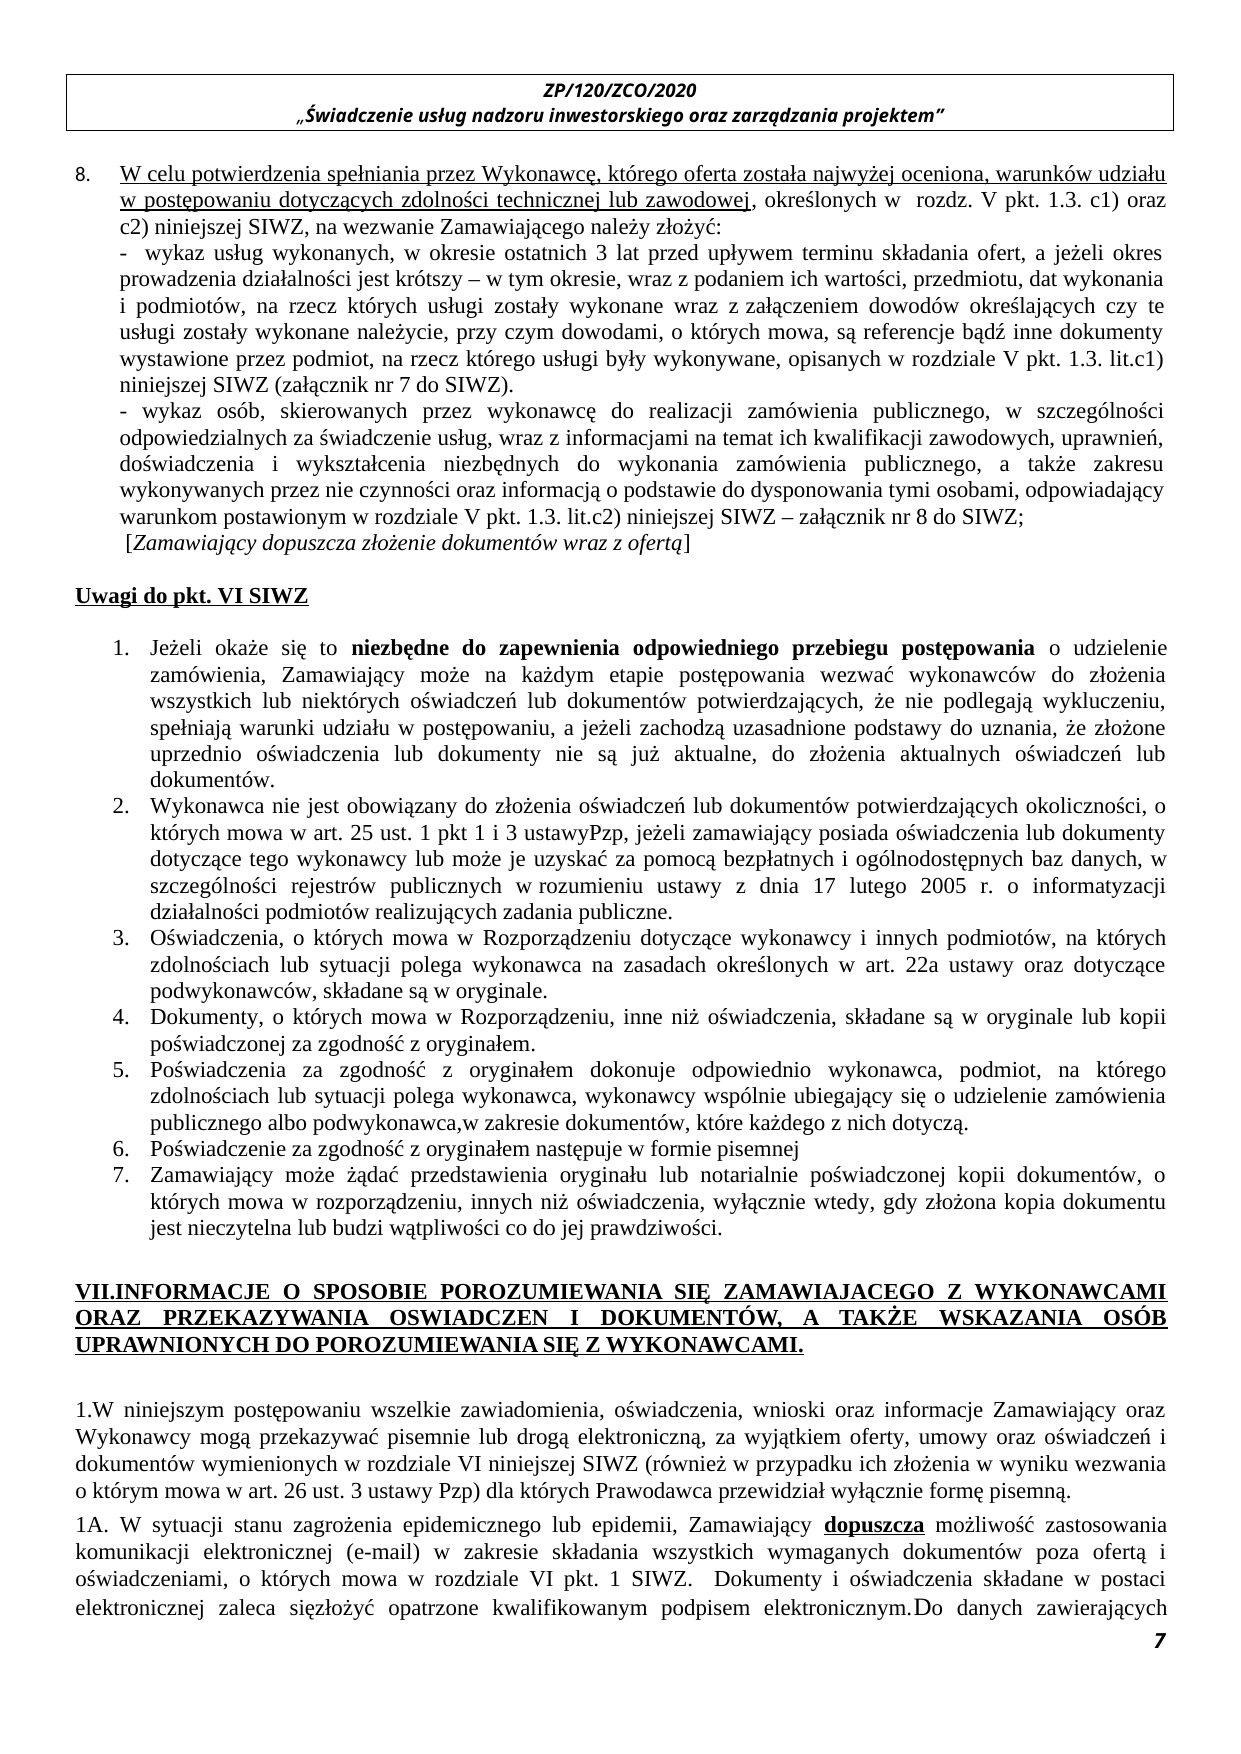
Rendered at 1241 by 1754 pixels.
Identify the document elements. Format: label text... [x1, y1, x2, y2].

subtitle VII.INFORMACJE O SPOSOBIE POROZUMIEWANIA SIĘ ZAMAWIAJACEGO Z WYKONAWCAMI ORAZ PRZEKAZYWANIA OSWIADCZEN I DOKUMENTÓW, A TAKŻE WSKAZANIA OSÓB UPRAWNIONYCH DO POROZUMIEWANIA SIĘ Z WYKONAWCAMI. [75, 1302, 1168, 1327]
list Poświadczenie za zgodność z oryginałem następuje w formie pisemnej [112, 1135, 1168, 1162]
text [Zamawiający dopuszcza złożenie dokumentów wraz z ofertą] [119, 529, 1168, 555]
list Oświadczenia, o których mowa w Rozporządzeniu dotyczące wykonawcy i innych podmiotów, na których zdolnościach lub sytuacji polega wykonawca na zasadach określonych w art. 22a ustawy oraz dotyczące podwykonawców, składane są w oryginale. [112, 924, 1168, 1003]
list Dokumenty, o których mowa w Rozporządzeniu, inne niż oświadczenia, składane są w oryginale lub kopii poświadczonej za zgodność z oryginałem. [112, 1003, 1168, 1056]
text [75, 1511, 1168, 1621]
list Wykonawca nie jest obowiązany do złożenia oświadczeń lub dokumentów potwierdzających okoliczności, o których mowa w art. 25 ust. 1 pkt 1 i 3 ustawyPzp, jeżeli zamawiający posiada oświadczenia lub dokumenty dotyczące tego wykonawcy lub może je uzyskać za pomocą bezpłatnych i ogólnodostępnych baz danych, w szczególności rejestrów publicznych w rozumieniu ustawy z dnia 17 lutego 2005 r. o informatyzacji działalności podmiotów realizujących zadania publiczne. [112, 793, 1168, 924]
list Jeżeli okaże się to niezbędne do zapewnienia odpowiedniego przebiegu postępowania o udzielenie zamówienia, Zamawiający może na każdym etapie postępowania wezwać wykonawców do złożenia wszystkich lub niektórych oświadczeń lub dokumentów potwierdzających, że nie podlegają wykluczeniu, spełniają warunki udziału w postępowaniu, a jeżeli zachodzą uzasadnione podstawy do uznania, że złożone uprzednio oświadczenia lub dokumenty nie są już aktualne, do złożenia aktualnych oświadczeń lub dokumentów. [112, 634, 1168, 793]
text - wykaz usług wykonanych, w okresie ostatnich 3 lat przed upływem terminu składania ofert, a jeżeli okres prowadzenia działalności jest krótszy – w tym okresie, wraz z podaniem ich wartości, przedmiotu, dat wykonania i podmiotów, na rzecz których usługi zostały wykonane wraz z załączeniem dowodów określających czy te usługi zostały wykonane należycie, przy czym dowodami, o których mowa, są referencje bądź inne dokumenty wystawione przez podmiot, na rzecz którego usługi były wykonywane, opisanych w rozdziale V pkt. 1.3. lit.c1) niniejszej SIWZ (załącznik nr 7 do SIWZ). [75, 239, 1165, 397]
subtitle VII.INFORMACJE O SPOSOBIE POROZUMIEWANIA SIĘ ZAMAWIAJACEGO Z WYKONAWCAMI ORAZ PRZEKAZYWANIA OSWIADCZEN I DOKUMENTÓW, A TAKŻE WSKAZANIA OSÓB UPRAWNIONYCH DO POROZUMIEWANIA SIĘ Z WYKONAWCAMI. [75, 1278, 1168, 1301]
subtitle VII.INFORMACJE O SPOSOBIE POROZUMIEWANIA SIĘ ZAMAWIAJACEGO Z WYKONAWCAMI ORAZ PRZEKAZYWANIA OSWIADCZEN I DOKUMENTÓW, A TAKŻE WSKAZANIA OSÓB UPRAWNIONYCH DO POROZUMIEWANIA SIĘ Z WYKONAWCAMI. [75, 1329, 1168, 1357]
list Poświadczenia za zgodność z oryginałem dokonuje odpowiednio wykonawca, podmiot, na którego zdolnościach lub sytuacji polega wykonawca, wykonawcy wspólnie ubiegający się o udzielenie zamówienia publicznego albo podwykonawca,w zakresie dokumentów, które każdego z nich dotyczą. [112, 1056, 1168, 1135]
list W celu potwierdzenia spełniania przez Wykonawcę, którego oferta została najwyżej oceniona, warunków udziału w postępowaniu dotyczących zdolności technicznej lub zawodowej, określonych w rozdz. V pkt. 1.3. c1) oraz c2) niniejszej SIWZ, na wezwanie Zamawiającego należy złożyć: [75, 160, 1168, 239]
list Zamawiający może żądać przedstawienia oryginału lub notarialnie poświadczonej kopii dokumentów, o których mowa w rozporządzeniu, innych niż oświadczenia, wyłącznie wtedy, gdy złożona kopia dokumentu jest nieczytelna lub budzi wątpliwości co do jej prawdziwości. [112, 1162, 1168, 1241]
text 1.W niniejszym postępowaniu wszelkie zawiadomienia, oświadczenia, wnioski oraz informacje Zamawiający oraz Wykonawcy mogą przekazywać pisemnie lub drogą elektroniczną, za wyjątkiem oferty, umowy oraz oświadczeń i dokumentów wymienionych w rozdziale VI niniejszej SIWZ (również w przypadku ich złożenia w wyniku wezwania o którym mowa w art. 26 ust. 3 ustawy Pzp) dla których Prawodawca przewidział wyłącznie formę pisemną. [75, 1396, 1168, 1504]
text Uwagi do pkt. VI SIWZ [75, 582, 1123, 608]
text - wykaz osób, skierowanych przez wykonawcę do realizacji zamówienia publicznego, w szczególności odpowiedzialnych za świadczenie usług, wraz z informacjami na temat ich kwalifikacji zawodowych, uprawnień, doświadczenia i wykształcenia niezbędnych do wykonania zamówienia publicznego, a także zakresu wykonywanych przez nie czynności oraz informacją o podstawie do dysponowania tymi osobami, odpowiadający warunkom postawionym w rozdziale V pkt. 1.3. lit.c2) niniejszej SIWZ – załącznik nr 8 do SIWZ; [119, 397, 1165, 529]
